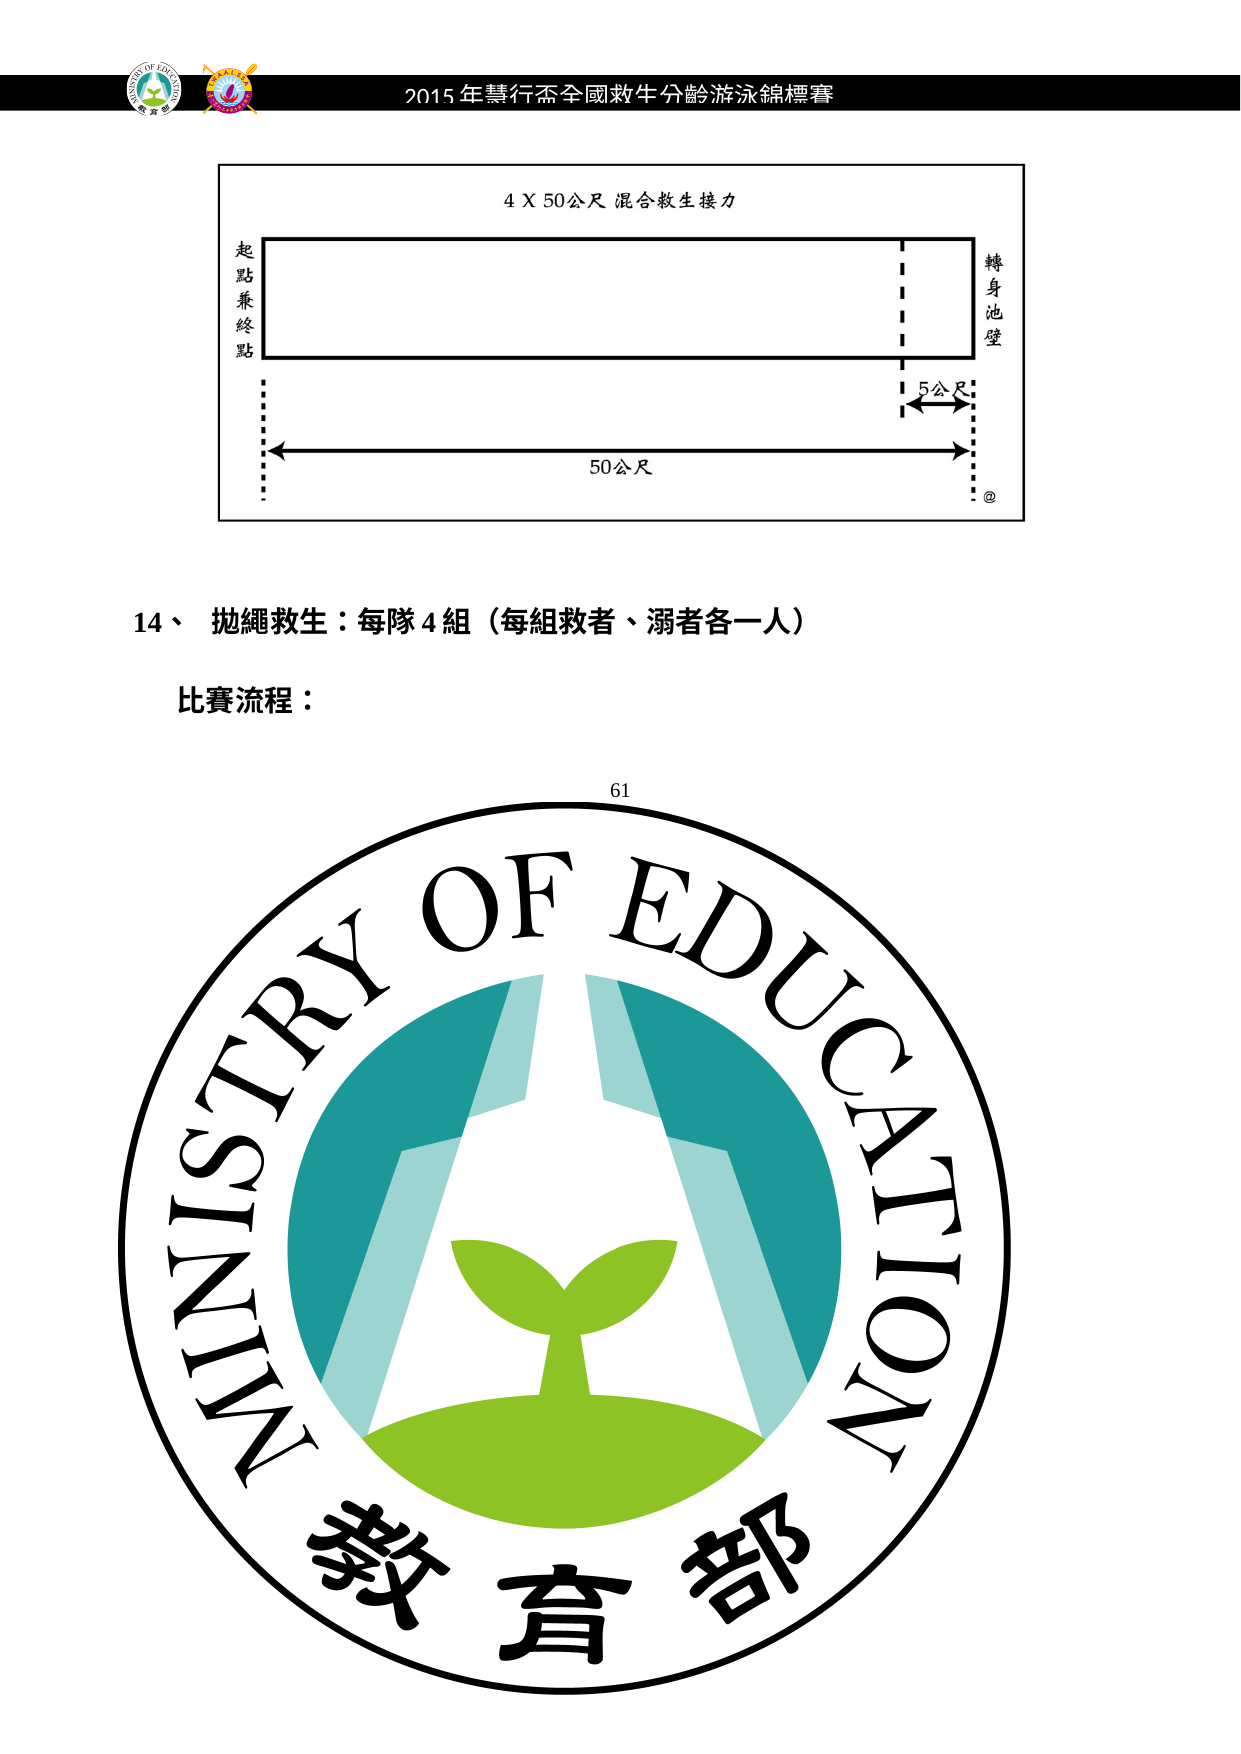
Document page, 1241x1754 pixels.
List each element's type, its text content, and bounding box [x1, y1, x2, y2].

text 14、 拋繩救生：每隊4組（每組救者、溺者各一人） [118, 565, 1122, 659]
text 14、 拋繩救生：每隊4組（每組救者、溺者各一人） [118, 104, 1122, 120]
picture [118, 120, 1124, 565]
picture [118, 802, 1011, 1695]
picture [126, 62, 182, 116]
text 比賽流程： [176, 659, 1122, 739]
picture [202, 62, 258, 116]
